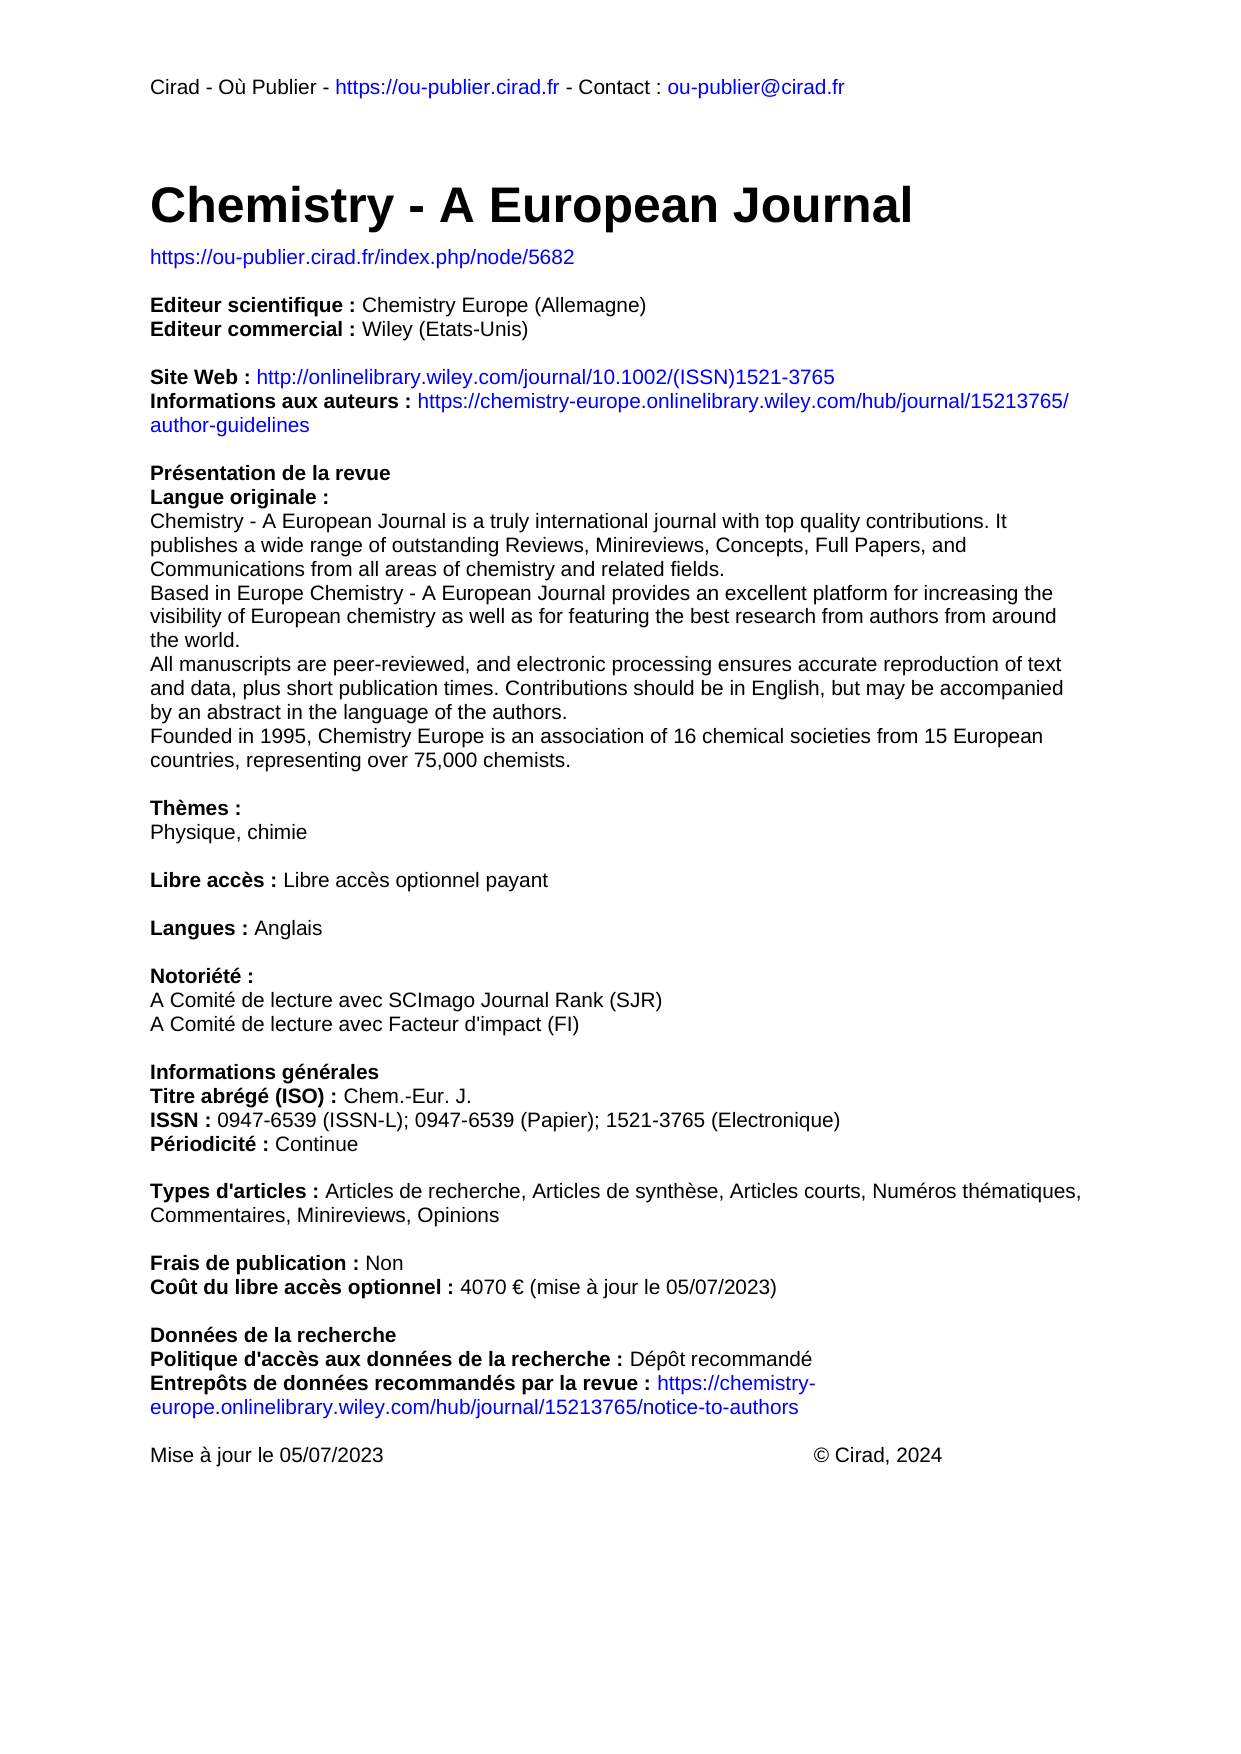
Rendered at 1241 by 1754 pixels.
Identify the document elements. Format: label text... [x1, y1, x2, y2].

text https://ou-publier.cirad.fr/index.php/node/5682 [150, 245, 1090, 269]
text Founded in 1995, Chemistry Europe is an association of 16 chemical societies from 15 European countries, representing over 75,000 chemists. [150, 724, 1090, 772]
text Editeur scientifique : Chemistry Europe (Allemagne)Editeur commercial : Wiley (Etats-Unis)Site Web : http://onlinelibrary.wiley.com/journal/10.1002/(ISSN)1521-3765Informations aux auteurs : https://chemistry-europe.onlinelibrary.wiley.com/hub/journal/15213765/author-guidelinesPrésentation de la revueLangue originale : [150, 269, 1090, 508]
text Chemistry - A European Journal is a truly international journal with top quality contributions. It publishes a wide range of outstanding Reviews, Minireviews, Concepts, Full Papers, and Communications from all areas of chemistry and related fields.Based in Europe Chemistry - A European Journal provides an excellent platform for increasing the visibility of European chemistry as well as for featuring the best research from authors from around the world.All manuscripts are peer-reviewed, and electronic processing ensures accurate reproduction of text and data, plus short publication times. Contributions should be in English, but may be accompanied by an abstract in the language of the authors. [150, 508, 1090, 724]
text Thèmes : Physique, chimieLibre accès : Libre accès optionnel payantLangues : AnglaisNotoriété : A Comité de lecture avec SCImago Journal Rank (SJR)A Comité de lecture avec Facteur d'impact (FI)Informations généralesTitre abrégé (ISO) : Chem.-Eur. J.ISSN : 0947-6539 (ISSN-L); 0947-6539 (Papier); 1521-3765 (Electronique)Périodicité : Continue [150, 796, 1090, 1155]
text Types d'articles : Articles de recherche, Articles de synthèse, Articles courts, Numéros thématiques, Commentaires, Minireviews, OpinionsFrais de publication : NonCoût du libre accès optionnel : 4070 € (mise à jour le 05/07/2023)Données de la recherchePolitique d'accès aux données de la recherche : Dépôt recommandéEntrepôts de données recommandés par la revue : https://chemistry-europe.onlinelibrary.wiley.com/hub/journal/15213765/notice-to-authorsMise à jour le 05/07/2023 © Cirad, 2024 [150, 1155, 1090, 1467]
subtitle Chemistry - A European Journal [150, 175, 1090, 232]
